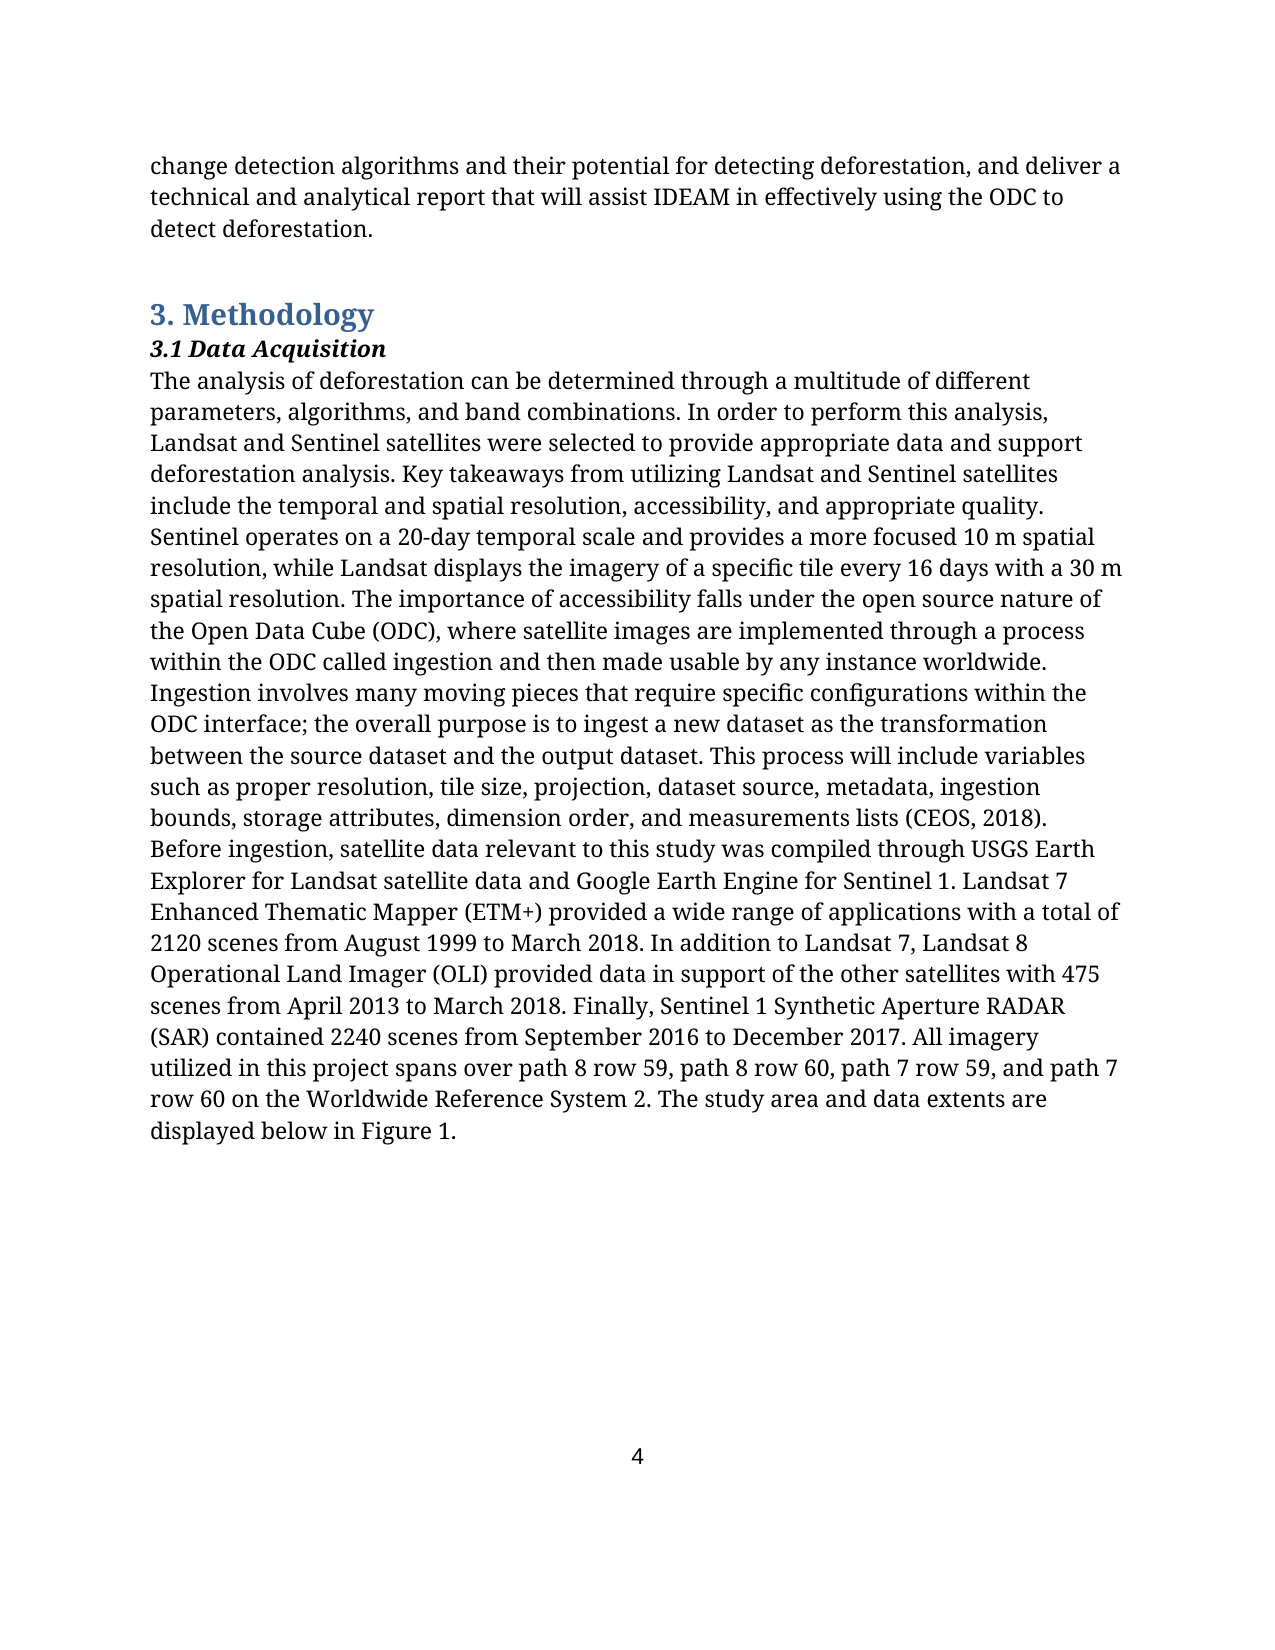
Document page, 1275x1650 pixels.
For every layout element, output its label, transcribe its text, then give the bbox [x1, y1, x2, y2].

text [150, 150, 1125, 244]
subtitle 3. Methodology [150, 294, 1125, 333]
text 3.1 Data Acquisition [150, 333, 1125, 365]
text The analysis of deforestation can be determined through a multitude of different parameters, algorithms, and band combinations. In order to perform this analysis, Landsat and Sentinel satellites were selected to provide appropriate data and support deforestation analysis. Key takeaways from utilizing Landsat and Sentinel satellites include the temporal and spatial resolution, accessibility, and appropriate quality. Sentinel operates on a 20-day temporal scale and provides a more focused 10 m spatial resolution, while Landsat displays the imagery of a specific tile every 16 days with a 30 m spatial resolution. The importance of accessibility falls under the open source nature of the Open Data Cube (ODC), where satellite images are implemented through a process within the ODC called ingestion and then made usable by any instance worldwide. Ingestion involves many moving pieces that require specific configurations within the ODC interface; the overall purpose is to ingest a new dataset as the transformation between the source dataset and the output dataset. This process will include variables such as proper resolution, tile size, projection, dataset source, metadata, ingestion bounds, storage attributes, dimension order, and measurements lists (CEOS, 2018). Before ingestion, satellite data relevant to this study was compiled through USGS Earth Explorer for Landsat satellite data and Google Earth Engine for Sentinel 1. Landsat 7 Enhanced Thematic Mapper (ETM+) provided a wide range of applications with a total of 2120 scenes from August 1999 to March 2018. In addition to Landsat 7, Landsat 8 Operational Land Imager (OLI) provided data in support of the other satellites with 475 scenes from April 2013 to March 2018. Finally, Sentinel 1 Synthetic Aperture RADAR (SAR) contained 2240 scenes from September 2016 to December 2017. All imagery utilized in this project spans over path 8 row 59, path 8 row 60, path 7 row 59, and path 7 row 60 on the Worldwide Reference System 2. The study area and data extents are displayed below in Figure 1. [150, 365, 1125, 1146]
